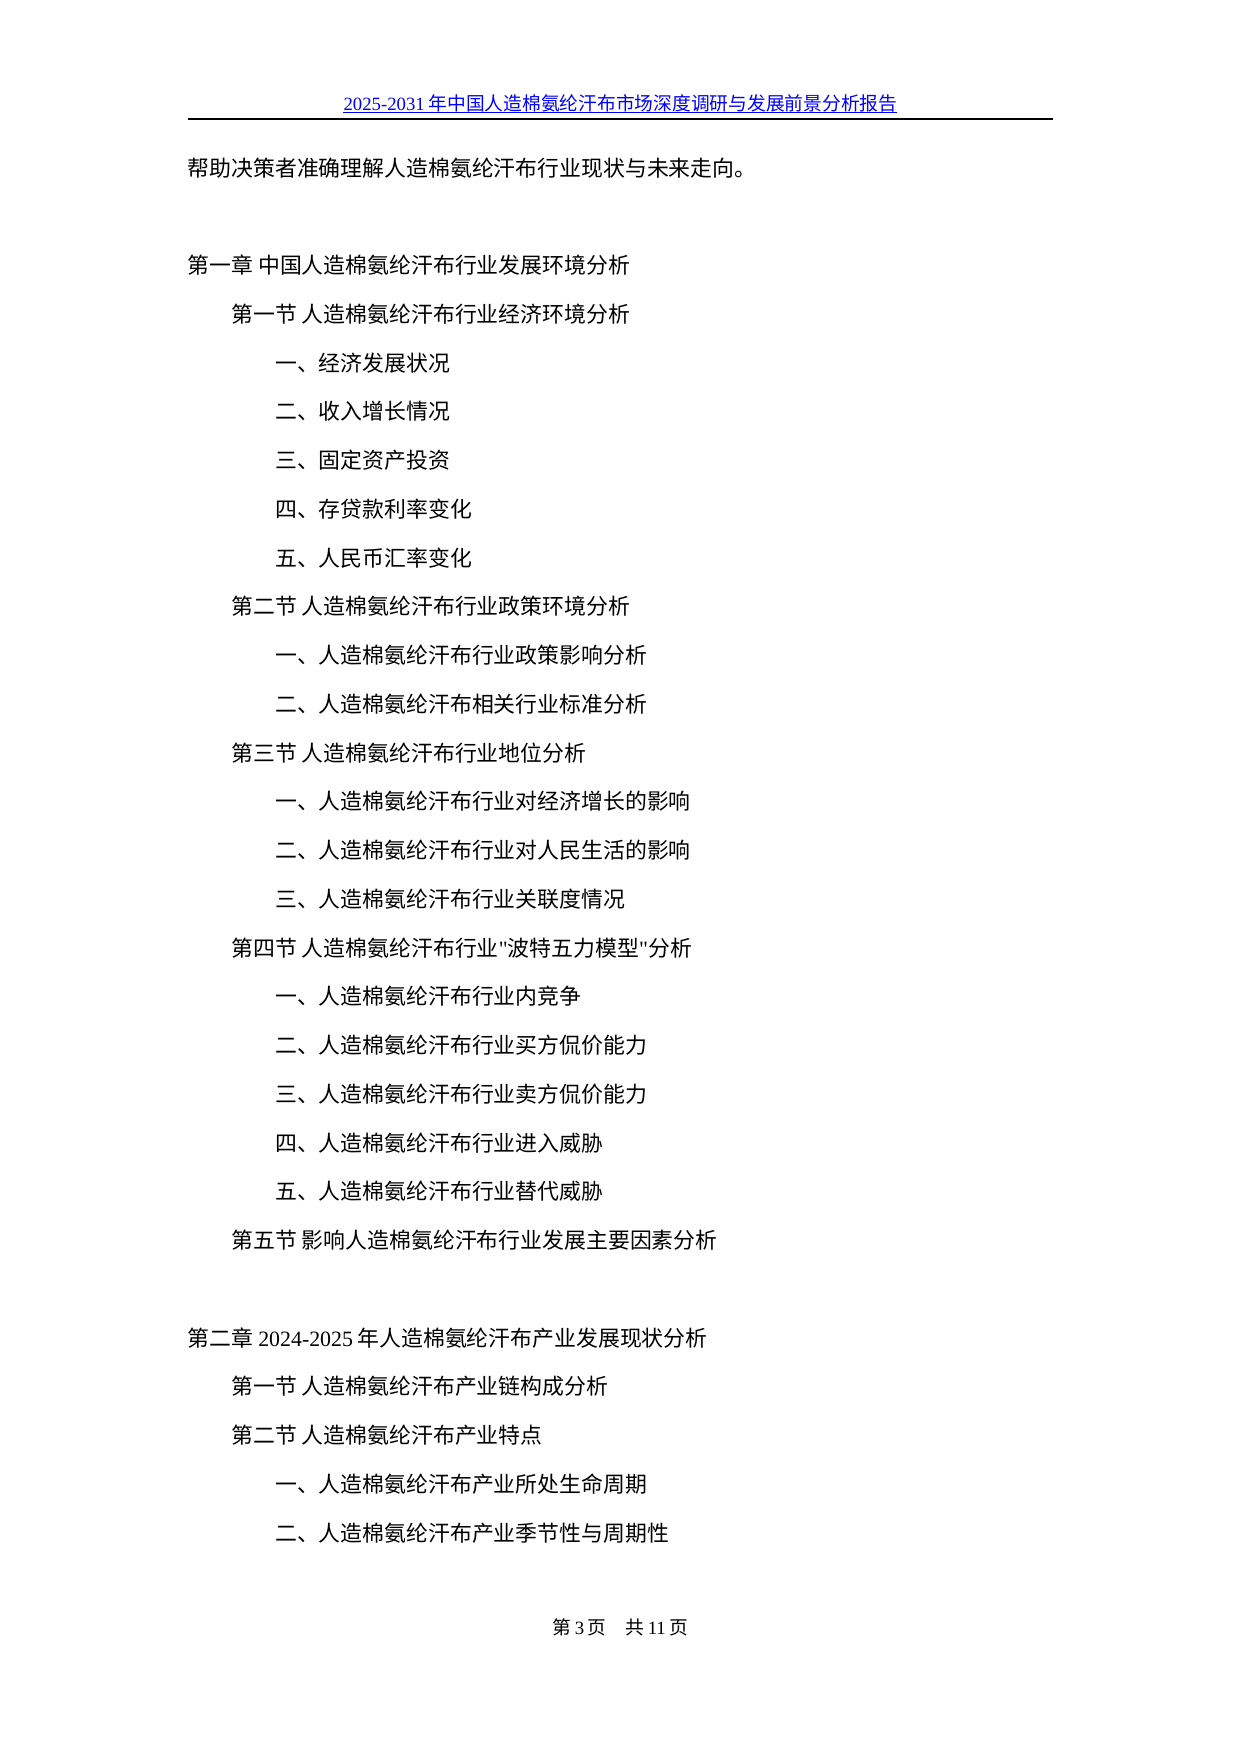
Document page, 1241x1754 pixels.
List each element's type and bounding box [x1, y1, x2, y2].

text [187, 150, 1053, 1548]
